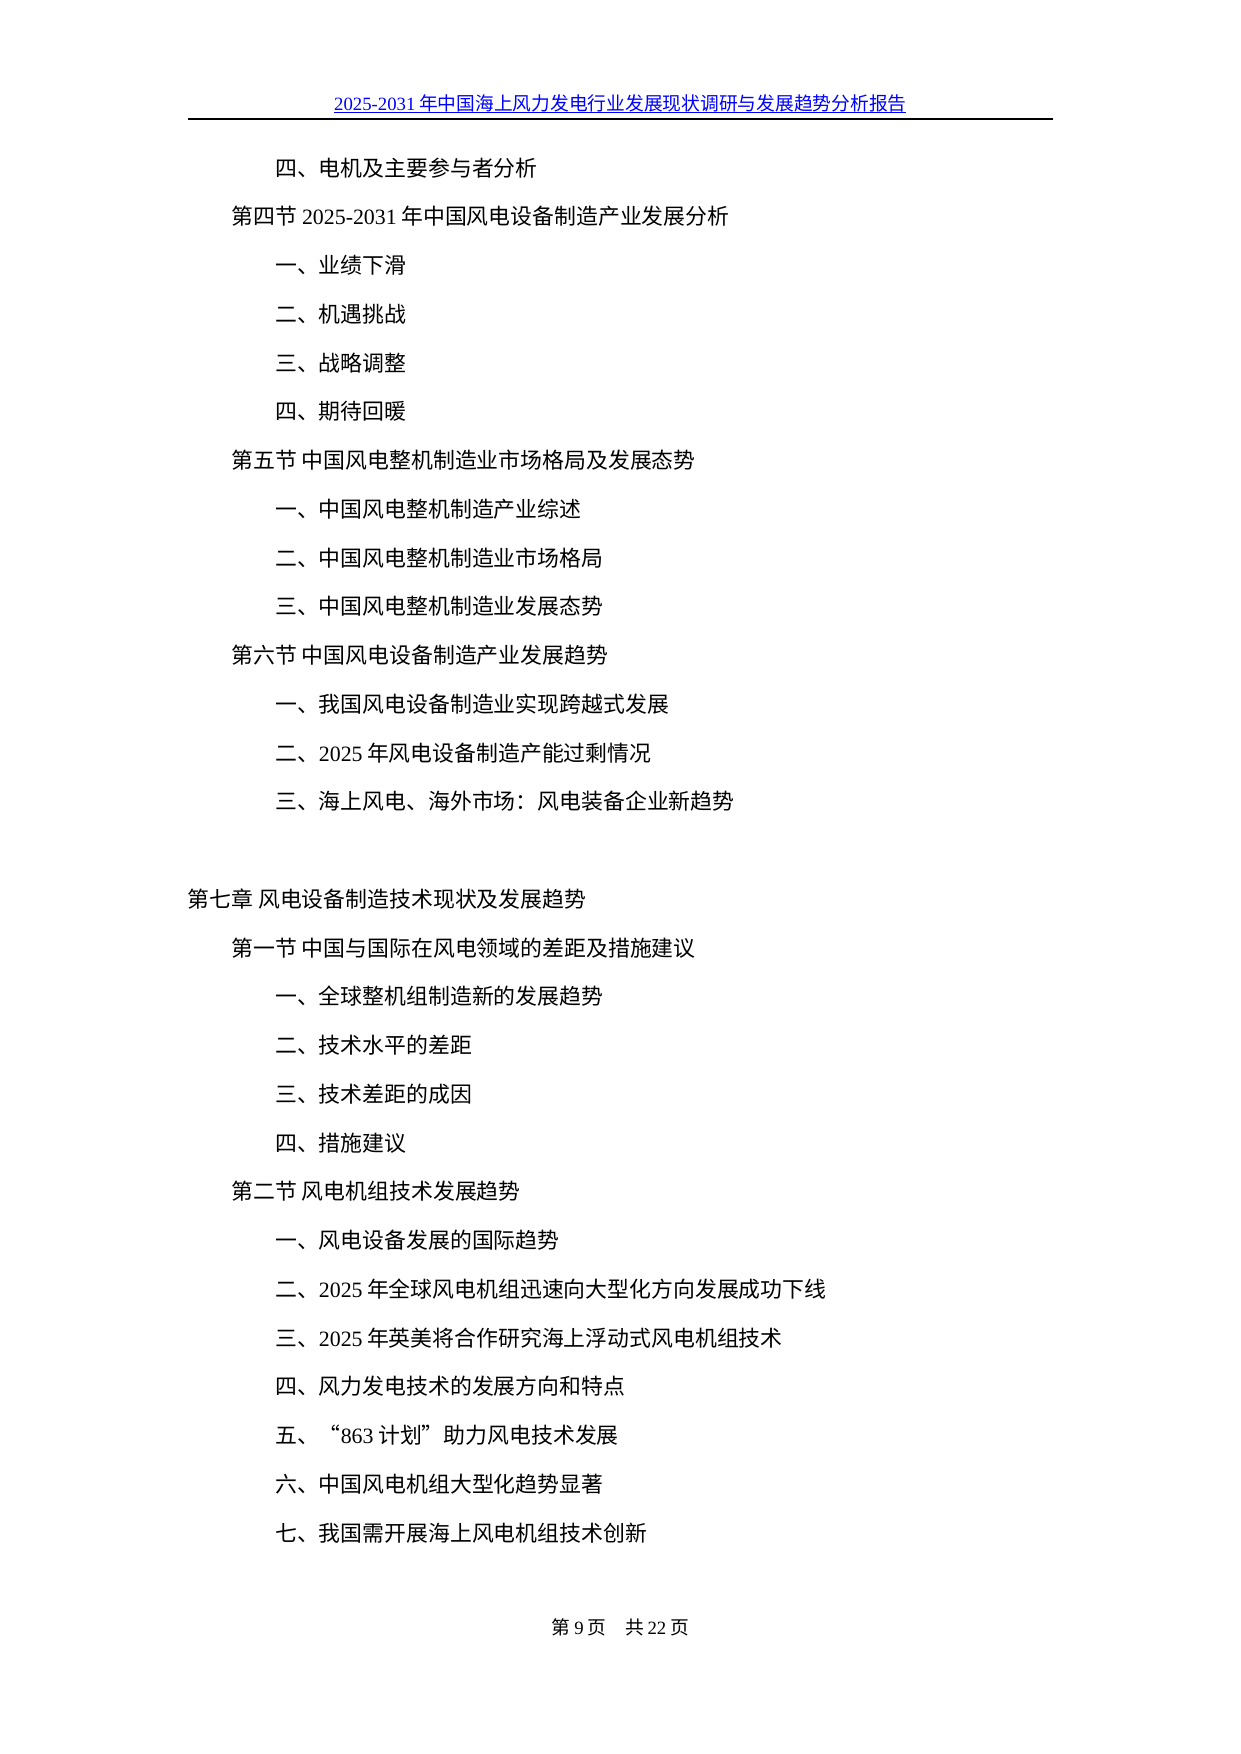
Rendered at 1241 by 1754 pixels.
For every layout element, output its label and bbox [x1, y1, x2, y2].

text [187, 150, 1053, 1548]
